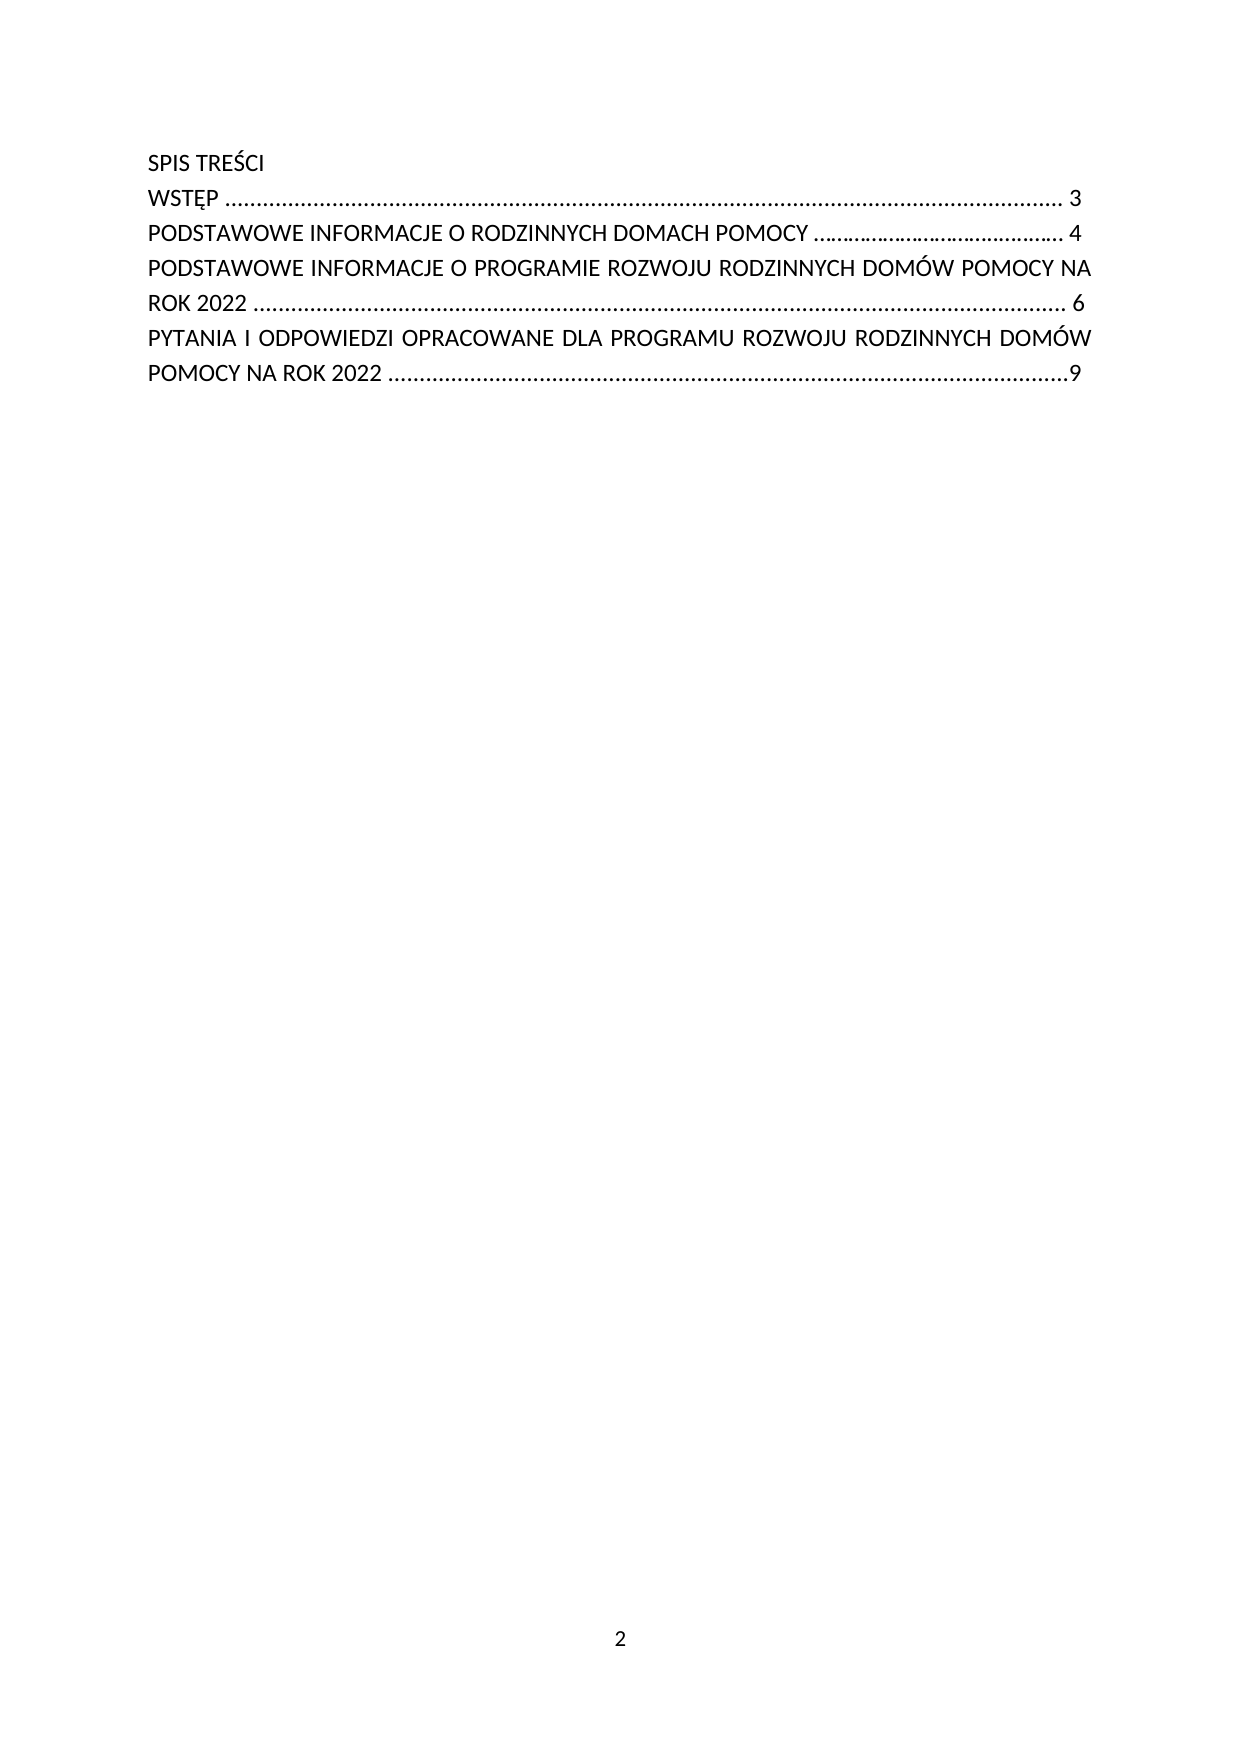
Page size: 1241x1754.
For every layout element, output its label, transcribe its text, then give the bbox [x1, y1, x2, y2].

text PYTANIA I ODPOWIEDZI OPRACOWANE DLA PROGRAMU ROZWOJU RODZINNYCH DOMÓW POMOCY NA ROK 2022 ............................................................................................................9 [148, 323, 1093, 388]
text PODSTAWOWE INFORMACJE O RODZINNYCH DOMACH POMOCY …………………………..…..…… 4 [148, 218, 1093, 248]
text PODSTAWOWE INFORMACJE O PROGRAMIE ROZWOJU RODZINNYCH DOMÓW POMOCY NA ROK 2022 ................................................................................................................................. 6 [148, 253, 1093, 318]
text WSTĘP ..................................................................................................................................... 3 [148, 183, 1093, 213]
text SPIS TREŚCI [148, 148, 1093, 178]
